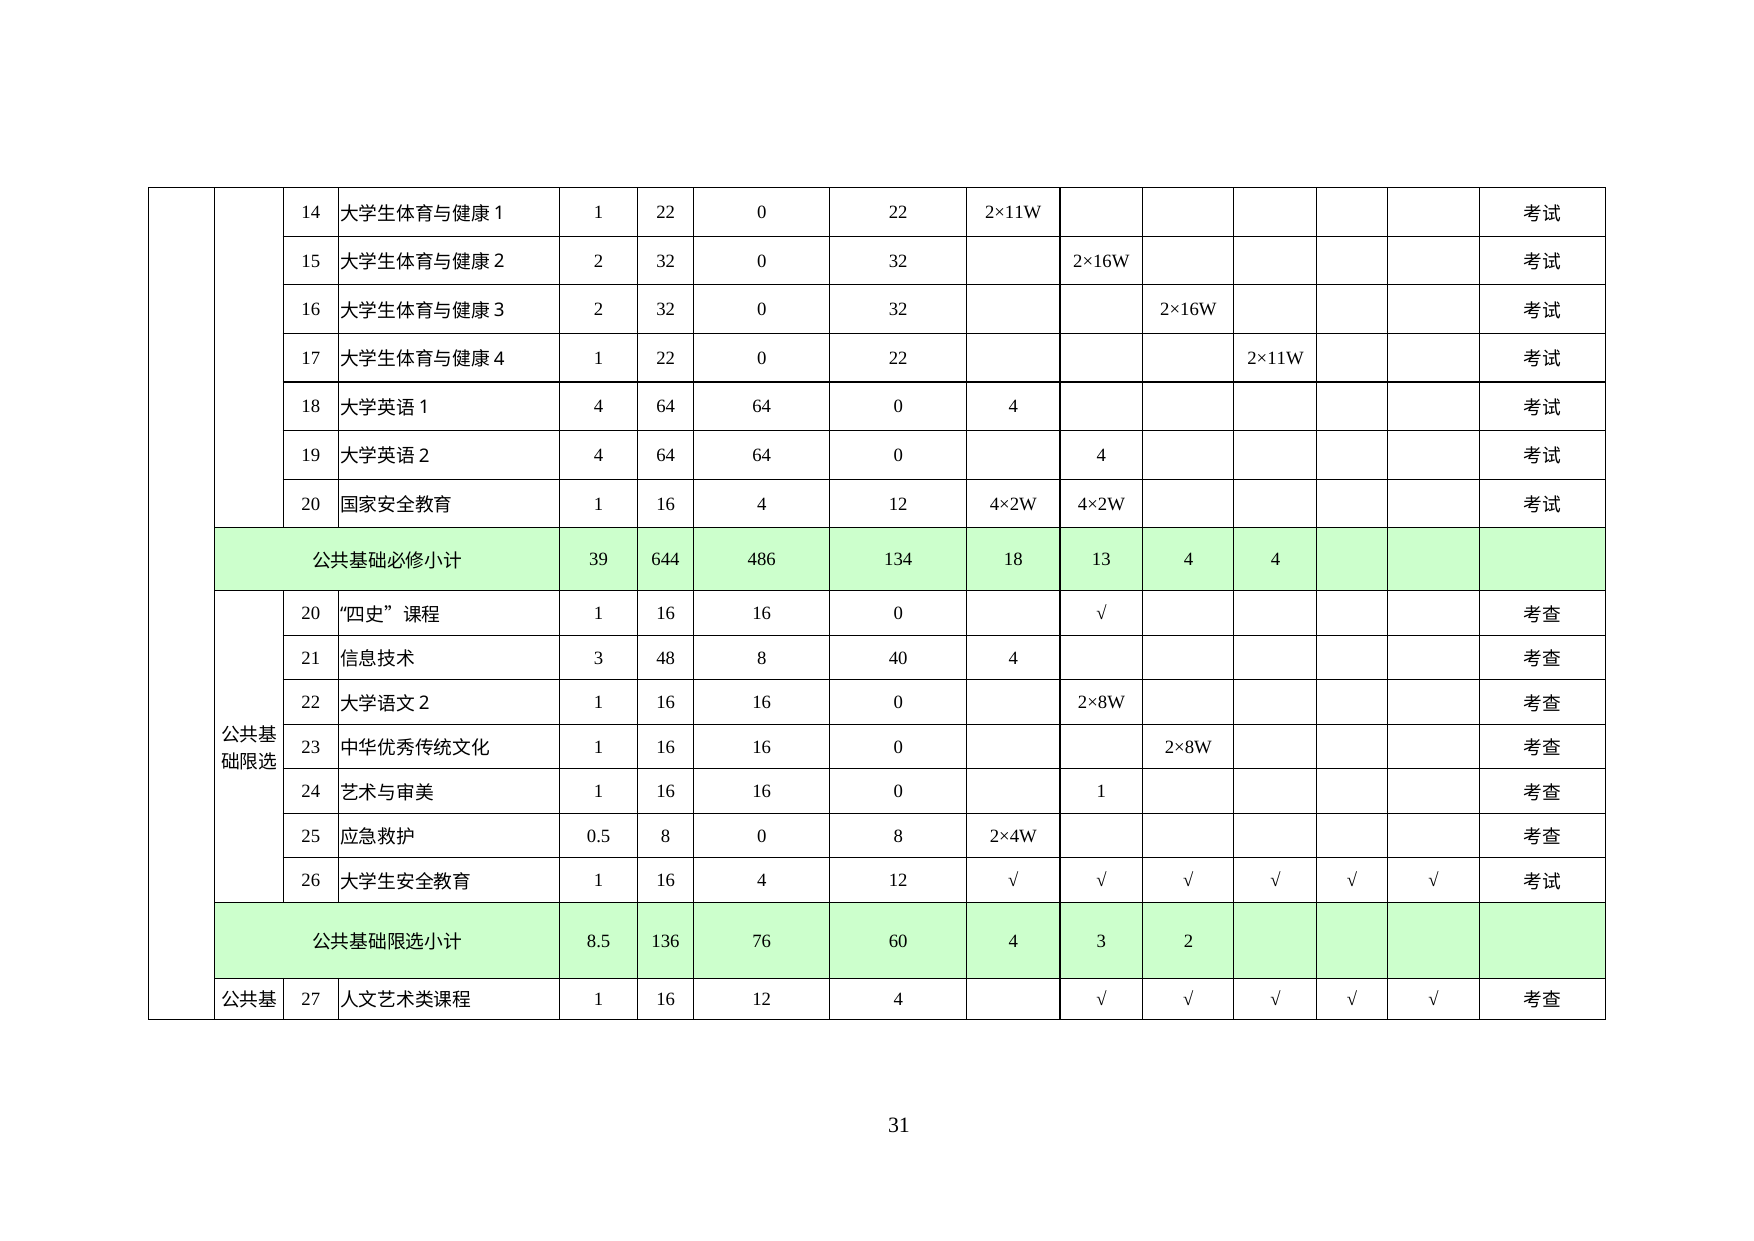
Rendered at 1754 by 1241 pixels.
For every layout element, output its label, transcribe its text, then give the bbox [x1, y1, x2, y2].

table_cell 16 [638, 979, 693, 1018]
table_cell [1388, 188, 1479, 236]
table_cell 2×11W [967, 188, 1059, 236]
table_cell [1388, 725, 1479, 768]
table_cell [1317, 188, 1387, 236]
table_cell [1388, 528, 1479, 590]
table_cell [1234, 188, 1316, 236]
table_cell [1234, 591, 1316, 635]
table_cell 22 [830, 188, 966, 236]
table_cell 8 [638, 814, 693, 857]
table_cell 大学生体育与健康3 [339, 285, 559, 333]
table_cell [1143, 188, 1233, 236]
table_cell 大学英语1 [339, 383, 559, 430]
table_cell [967, 334, 1059, 381]
table_cell 考试 [1480, 285, 1605, 333]
table_cell [1317, 431, 1387, 478]
table_cell [1234, 480, 1316, 527]
table_cell 4 [560, 383, 637, 430]
table_cell 12 [830, 480, 966, 527]
table_cell [1388, 680, 1479, 724]
table_cell [1234, 680, 1316, 724]
table_cell 23 [284, 725, 338, 768]
table_cell 大学生安全教育 [339, 858, 559, 902]
table_cell 0 [830, 431, 966, 478]
table_cell 考试 [1480, 858, 1605, 902]
table_cell [1388, 591, 1479, 635]
table_cell [1143, 636, 1233, 679]
table_cell [1317, 903, 1387, 978]
table_cell 1 [560, 725, 637, 768]
table_cell 16 [638, 769, 693, 813]
table_cell 1 [560, 858, 637, 902]
table_cell [1388, 903, 1479, 978]
table_cell 0 [694, 237, 829, 284]
table_cell 大学生体育与健康2 [339, 237, 559, 284]
table_cell [1143, 334, 1233, 381]
table_cell 考查 [1480, 814, 1605, 857]
table_cell 3 [560, 636, 637, 679]
table_cell [1143, 237, 1233, 284]
table_cell √ [1317, 858, 1387, 902]
table_cell 1 [1061, 769, 1142, 813]
table_cell 3 [1061, 903, 1142, 978]
table_cell √ [967, 858, 1059, 902]
table_cell [967, 979, 1059, 1018]
table_cell 4 [560, 431, 637, 478]
table_cell 1 [560, 480, 637, 527]
table_cell [1388, 636, 1479, 679]
table_cell 公共基础必修小计 [215, 528, 559, 590]
table_cell 人文艺术类课程 [339, 979, 559, 1018]
table_cell 考查 [1480, 979, 1605, 1018]
table_cell [967, 285, 1059, 333]
table_cell 486 [694, 528, 829, 590]
table_cell [1234, 903, 1316, 978]
table_cell [1061, 334, 1142, 381]
table_cell 32 [830, 285, 966, 333]
table_cell [967, 431, 1059, 478]
table_cell [1317, 725, 1387, 768]
table_cell [1317, 769, 1387, 813]
table_cell [1234, 769, 1316, 813]
table_cell 40 [830, 636, 966, 679]
table_cell 2 [1143, 903, 1233, 978]
table_cell [1061, 383, 1142, 430]
table_cell 4 [967, 636, 1059, 679]
table_cell 4 [1143, 528, 1233, 590]
table_cell 大学英语2 [339, 431, 559, 478]
table_cell 2×16W [1061, 237, 1142, 284]
table_cell 64 [694, 431, 829, 478]
table_cell [1388, 237, 1479, 284]
table_cell √ [1388, 979, 1479, 1018]
table_cell [1388, 383, 1479, 430]
table_cell 0 [830, 591, 966, 635]
table_cell 1 [560, 591, 637, 635]
table_cell 16 [638, 591, 693, 635]
table_cell [1234, 431, 1316, 478]
table_cell “四史”课程 [339, 591, 559, 635]
table_cell 20 [284, 591, 338, 635]
table_cell 17 [284, 334, 338, 381]
table_cell [1143, 769, 1233, 813]
table_cell [1143, 591, 1233, 635]
table_cell 考试 [1480, 334, 1605, 381]
table_cell 21 [284, 636, 338, 679]
table_cell 0 [694, 285, 829, 333]
table_cell 18 [284, 383, 338, 430]
table_cell 22 [638, 188, 693, 236]
table_cell [1061, 285, 1142, 333]
table_cell 公共基础限选 [215, 591, 283, 902]
table_cell 39 [560, 528, 637, 590]
table_cell 考查 [1480, 769, 1605, 813]
table_cell 中华优秀传统文化 [339, 725, 559, 768]
table_cell [1317, 814, 1387, 857]
table_cell [1388, 285, 1479, 333]
table_cell 8 [830, 814, 966, 857]
table_cell [1317, 334, 1387, 381]
table_cell 考查 [1480, 636, 1605, 679]
table_cell √ [1317, 979, 1387, 1018]
table_cell 公共基础限选小计 [215, 903, 559, 978]
table_cell [1061, 814, 1142, 857]
table_cell 2×8W [1143, 725, 1233, 768]
table_cell 16 [284, 285, 338, 333]
table_cell [1388, 814, 1479, 857]
table_cell 64 [638, 431, 693, 478]
table_cell [1234, 383, 1316, 430]
table_cell 考试 [1480, 480, 1605, 527]
table_cell 4 [967, 383, 1059, 430]
table_cell 8 [694, 636, 829, 679]
table_cell 64 [638, 383, 693, 430]
table_cell 60 [830, 903, 966, 978]
table_cell 考试 [1480, 431, 1605, 478]
table_cell 考试 [1480, 237, 1605, 284]
table_cell 27 [284, 979, 338, 1018]
table_cell [1061, 188, 1142, 236]
table_cell 18 [967, 528, 1059, 590]
table_cell 8.5 [560, 903, 637, 978]
table_cell [1388, 334, 1479, 381]
table_cell 136 [638, 903, 693, 978]
table_cell 32 [830, 237, 966, 284]
table_cell 4 [1061, 431, 1142, 478]
table_cell [1234, 237, 1316, 284]
table_cell 2×16W [1143, 285, 1233, 333]
table_cell [1317, 591, 1387, 635]
table_cell [1480, 528, 1605, 590]
table_cell 1 [560, 979, 637, 1018]
table_cell 13 [1061, 528, 1142, 590]
table_cell 大学生体育与健康4 [339, 334, 559, 381]
table_cell [1061, 725, 1142, 768]
table_cell [967, 725, 1059, 768]
table_cell 16 [694, 725, 829, 768]
table_cell 16 [694, 591, 829, 635]
table_cell 25 [284, 814, 338, 857]
table_cell 大学语文2 [339, 680, 559, 724]
table_cell [1234, 636, 1316, 679]
table_cell 0 [830, 680, 966, 724]
table_cell 2×4W [967, 814, 1059, 857]
table_cell 4 [967, 903, 1059, 978]
table_cell [1317, 383, 1387, 430]
table_cell 大学生体育与健康1 [339, 188, 559, 236]
table_cell 22 [830, 334, 966, 381]
table_cell 16 [638, 858, 693, 902]
table_cell 1 [560, 188, 637, 236]
table_cell [1388, 769, 1479, 813]
table_cell 26 [284, 858, 338, 902]
table_cell [967, 769, 1059, 813]
table_cell 考试 [1480, 188, 1605, 236]
table_cell 国家安全教育 [339, 480, 559, 527]
table_cell 0 [694, 188, 829, 236]
table_cell 0 [830, 769, 966, 813]
table_cell 2×8W [1061, 680, 1142, 724]
table_cell 15 [284, 237, 338, 284]
table_cell [967, 591, 1059, 635]
table_cell [1234, 814, 1316, 857]
table_cell 考试 [1480, 383, 1605, 430]
table_cell [1388, 480, 1479, 527]
table_cell √ [1234, 979, 1316, 1018]
table_cell [1234, 285, 1316, 333]
table_cell 考查 [1480, 680, 1605, 724]
table_cell [1143, 680, 1233, 724]
table_cell 16 [694, 680, 829, 724]
table_cell √ [1061, 979, 1142, 1018]
table_cell 4×2W [1061, 480, 1142, 527]
table_cell 0.5 [560, 814, 637, 857]
table_cell 12 [830, 858, 966, 902]
table_cell 32 [638, 285, 693, 333]
table_cell 1 [560, 680, 637, 724]
table_cell 4 [694, 480, 829, 527]
table_cell 644 [638, 528, 693, 590]
table_cell [1317, 285, 1387, 333]
table_cell 0 [694, 814, 829, 857]
table_cell [1480, 903, 1605, 978]
table_cell 32 [638, 237, 693, 284]
table_cell 48 [638, 636, 693, 679]
table_cell [1317, 237, 1387, 284]
table_cell 1 [560, 769, 637, 813]
table_cell 公共基础任选 [215, 979, 283, 1018]
table_cell 14 [284, 188, 338, 236]
table_cell 64 [694, 383, 829, 430]
table_cell 0 [830, 725, 966, 768]
table_cell 2×11W [1234, 334, 1316, 381]
table_cell √ [1061, 591, 1142, 635]
table_cell 4 [1234, 528, 1316, 590]
table_cell √ [1143, 979, 1233, 1018]
table_cell √ [1234, 858, 1316, 902]
table_cell 信息技术 [339, 636, 559, 679]
table_cell 应急救护 [339, 814, 559, 857]
table_cell [1143, 480, 1233, 527]
table_cell [1317, 480, 1387, 527]
table_cell 0 [694, 334, 829, 381]
table_cell √ [1061, 858, 1142, 902]
table_cell [1061, 636, 1142, 679]
table_cell [1317, 636, 1387, 679]
table_cell 12 [694, 979, 829, 1018]
table_cell √ [1143, 858, 1233, 902]
table_cell [1143, 431, 1233, 478]
table_cell 16 [638, 480, 693, 527]
table_cell [1234, 725, 1316, 768]
table_cell 22 [284, 680, 338, 724]
table_cell [967, 680, 1059, 724]
table_cell 24 [284, 769, 338, 813]
table_cell 76 [694, 903, 829, 978]
table_cell 4 [830, 979, 966, 1018]
table_cell 16 [638, 725, 693, 768]
table_cell 134 [830, 528, 966, 590]
table_cell 0 [830, 383, 966, 430]
table_cell [1143, 383, 1233, 430]
table_cell [1317, 528, 1387, 590]
table_cell 考查 [1480, 591, 1605, 635]
table_cell [1143, 814, 1233, 857]
table_cell 19 [284, 431, 338, 478]
table_cell 2 [560, 285, 637, 333]
table_cell [1388, 431, 1479, 478]
table_cell [1317, 680, 1387, 724]
table_cell [967, 237, 1059, 284]
table_cell 艺术与审美 [339, 769, 559, 813]
table_cell 考查 [1480, 725, 1605, 768]
table_cell 4 [694, 858, 829, 902]
table_cell 16 [638, 680, 693, 724]
table_cell 2 [560, 237, 637, 284]
table_cell 20 [284, 480, 338, 527]
table_cell 4×2W [967, 480, 1059, 527]
table_cell 16 [694, 769, 829, 813]
table_cell √ [1388, 858, 1479, 902]
table_cell 1 [560, 334, 637, 381]
table_cell 22 [638, 334, 693, 381]
